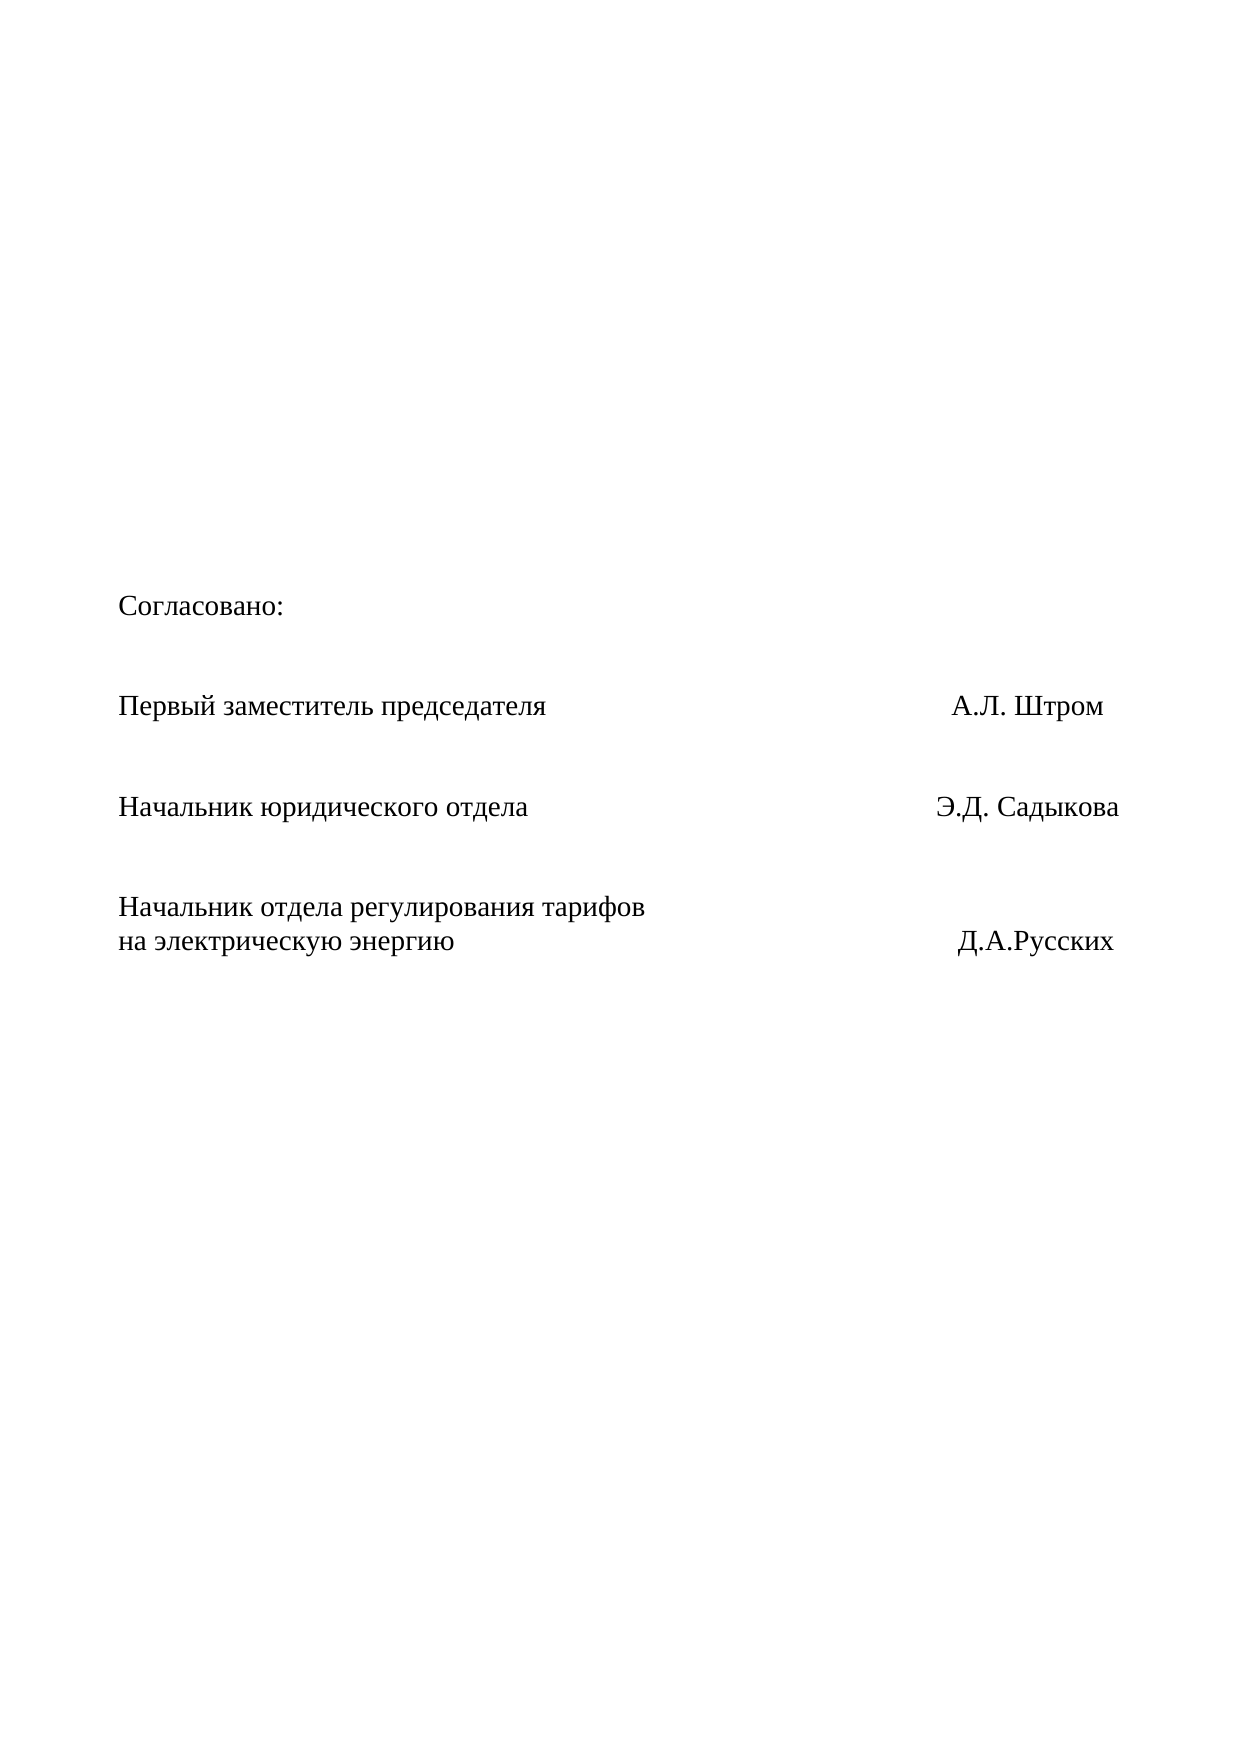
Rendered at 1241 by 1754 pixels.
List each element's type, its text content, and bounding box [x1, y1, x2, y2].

text Начальник отдела регулирования тарифов [118, 889, 1122, 923]
text Согласовано: [118, 588, 1122, 621]
text на электрическую энергию Д.А.Русских [118, 923, 1122, 957]
text Начальник юридического отдела Э.Д. Садыкова [118, 789, 1122, 822]
text Первый заместитель председателя А.Л. Штром [118, 688, 1122, 722]
